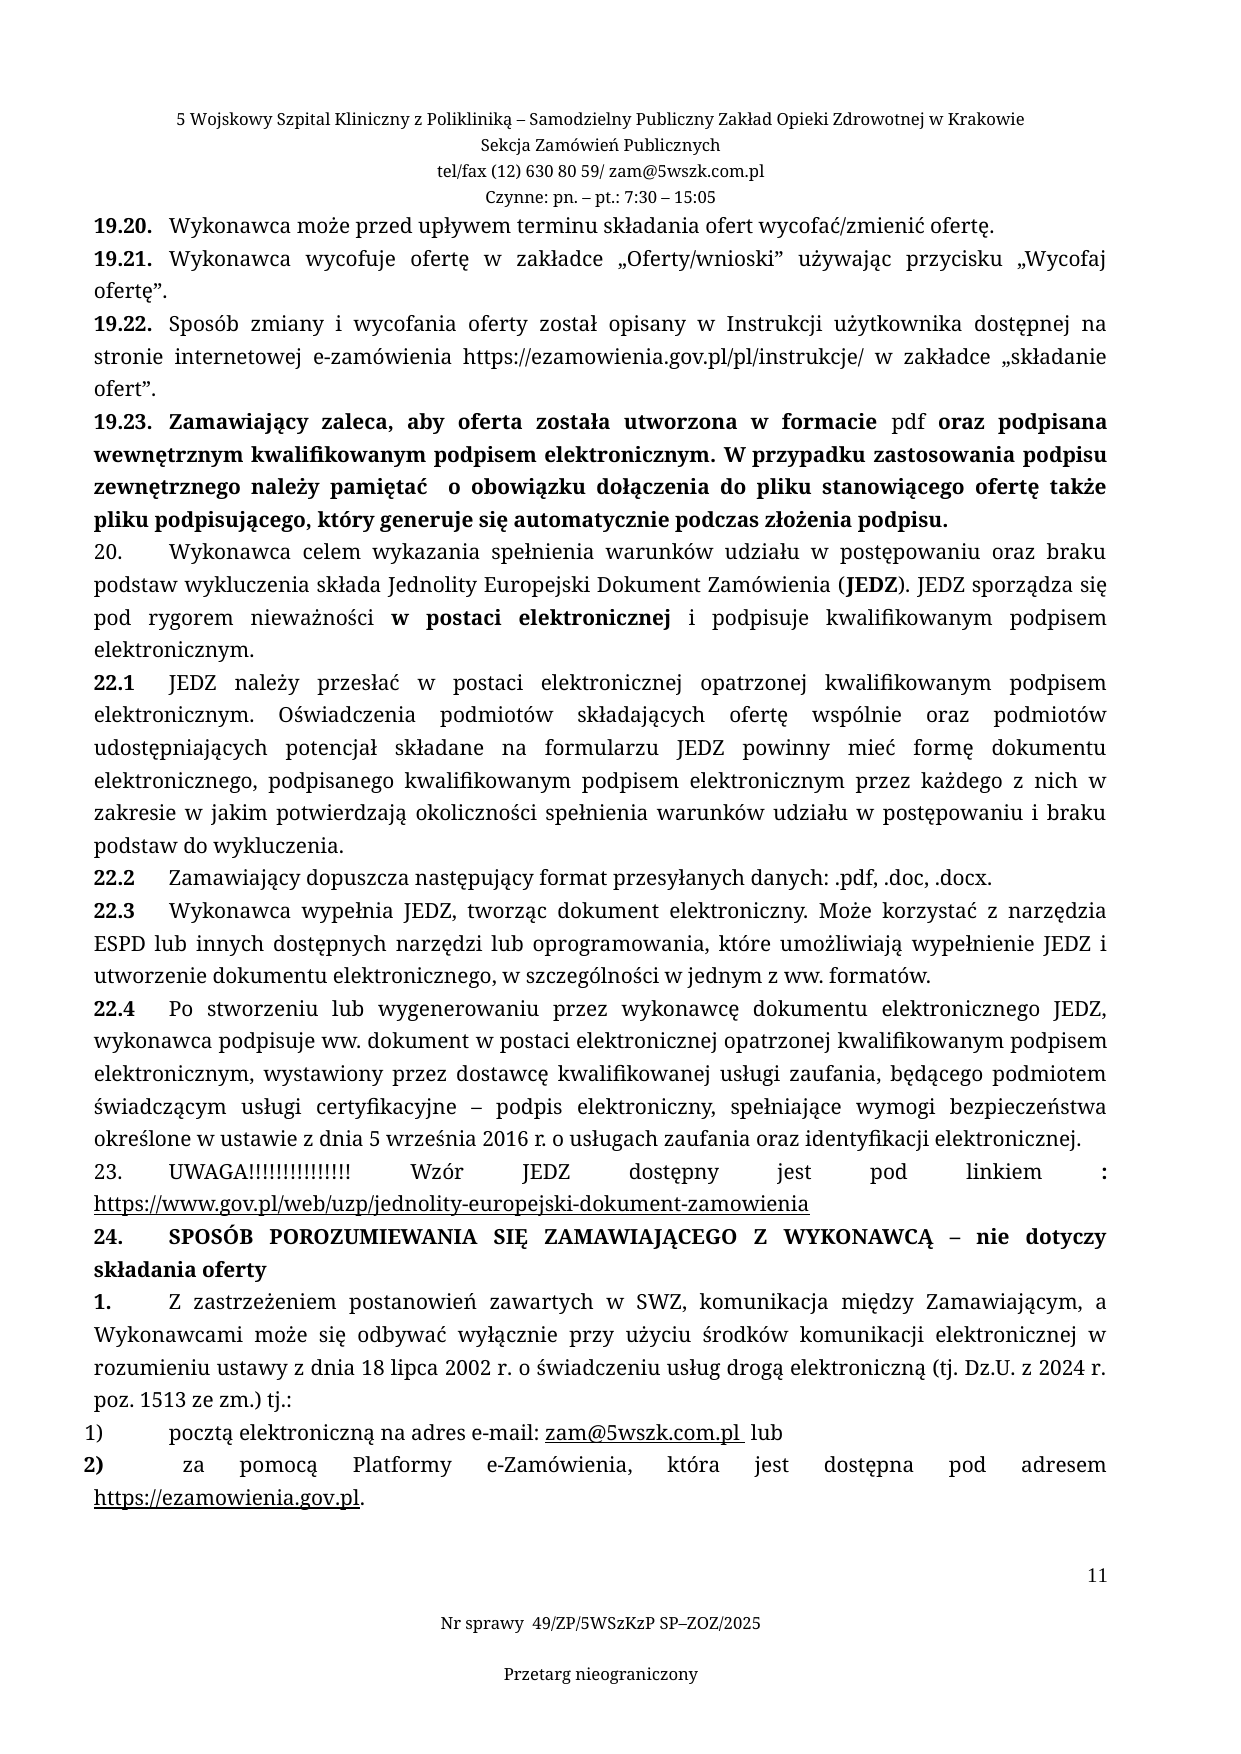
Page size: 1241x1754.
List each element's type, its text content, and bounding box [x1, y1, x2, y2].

list Zamawiający zaleca, aby oferta została utworzona w formacie pdf oraz podpisana wewnętrznym kwalifikowanym podpisem elektronicznym. W przypadku zastosowania podpisu zewnętrznego należy pamiętać o obowiązku dołączenia do pliku stanowiącego ofertę także pliku podpisującego, który generuje się automatycznie podczas złożenia podpisu. [94, 407, 1107, 533]
text 24. SPOSÓB POROZUMIEWANIA SIĘ ZAMAWIAJĄCEGO Z WYKONAWCĄ – nie dotyczy składania oferty [94, 1222, 1107, 1283]
list Wykonawca celem wykazania spełnienia warunków udziału w postępowaniu oraz braku podstaw wykluczenia składa Jednolity Europejski Dokument Zamówienia (JEDZ). JEDZ sporządza się pod rygorem nieważności w postaci elektronicznej i podpisuje kwalifikowanym podpisem elektronicznym. [94, 537, 1107, 664]
list za pomocą Platformy e-Zamówienia, która jest dostępna pod adresem https://ezamowienia.gov.pl. [94, 1450, 1107, 1511]
list Wykonawca wycofuje ofertę w zakładce „Oferty/wnioski” używając przycisku „Wycofaj ofertę”. [94, 244, 1107, 305]
list Zamawiający dopuszcza następujący format przesyłanych danych: .pdf, .doc, .docx. [94, 863, 1107, 892]
list Wykonawca może przed upływem terminu składania ofert wycofać/zmienić ofertę. [94, 211, 1107, 240]
list Sposób zmiany i wycofania oferty został opisany w Instrukcji użytkownika dostępnej na stronie internetowej e-zamówienia https://ezamowienia.gov.pl/pl/instrukcje/ w zakładce „składanie ofert”. [94, 309, 1107, 403]
list JEDZ należy przesłać w postaci elektronicznej opatrzonej kwalifikowanym podpisem elektronicznym. Oświadczenia podmiotów składających ofertę wspólnie oraz podmiotów udostępniających potencjał składane na formularzu JEDZ powinny mieć formę dokumentu elektronicznego, podpisanego kwalifikowanym podpisem elektronicznym przez każdego z nich w zakresie w jakim potwierdzają okoliczności spełnienia warunków udziału w postępowaniu i braku podstaw do wykluczenia. [94, 668, 1107, 859]
list pocztą elektroniczną na adres e-mail: zam@5wszk.com.pl lub [94, 1418, 1107, 1446]
list Z zastrzeżeniem postanowień zawartych w SWZ, komunikacja między Zamawiającym, a Wykonawcami może się odbywać wyłącznie przy użyciu środków komunikacji elektronicznej w rozumieniu ustawy z dnia 18 lipca 2002 r. o świadczeniu usług drogą elektroniczną (tj. Dz.U. z 2024 r. poz. 1513 ze zm.) tj.: [94, 1287, 1107, 1414]
list Wykonawca wypełnia JEDZ, tworząc dokument elektroniczny. Może korzystać z narzędzia ESPD lub innych dostępnych narzędzi lub oprogramowania, które umożliwiają wypełnienie JEDZ i utworzenie dokumentu elektronicznego, w szczególności w jednym z ww. formatów. [94, 896, 1107, 990]
list Po stworzeniu lub wygenerowaniu przez wykonawcę dokumentu elektronicznego JEDZ, wykonawca podpisuje ww. dokument w postaci elektronicznej opatrzonej kwalifikowanym podpisem elektronicznym, wystawiony przez dostawcę kwalifikowanej usługi zaufania, będącego podmiotem świadczącym usługi certyfikacyjne – podpis elektroniczny, spełniające wymogi bezpieczeństwa określone w ustawie z dnia 5 września 2016 r. o usługach zaufania oraz identyfikacji elektronicznej. [94, 994, 1107, 1153]
text 23. UWAGA!!!!!!!!!!!!!!! Wzór JEDZ dostępny jest pod linkiem : https://www.gov.pl/web/uzp/jednolity-europejski-dokument-zamowienia [94, 1157, 1107, 1218]
